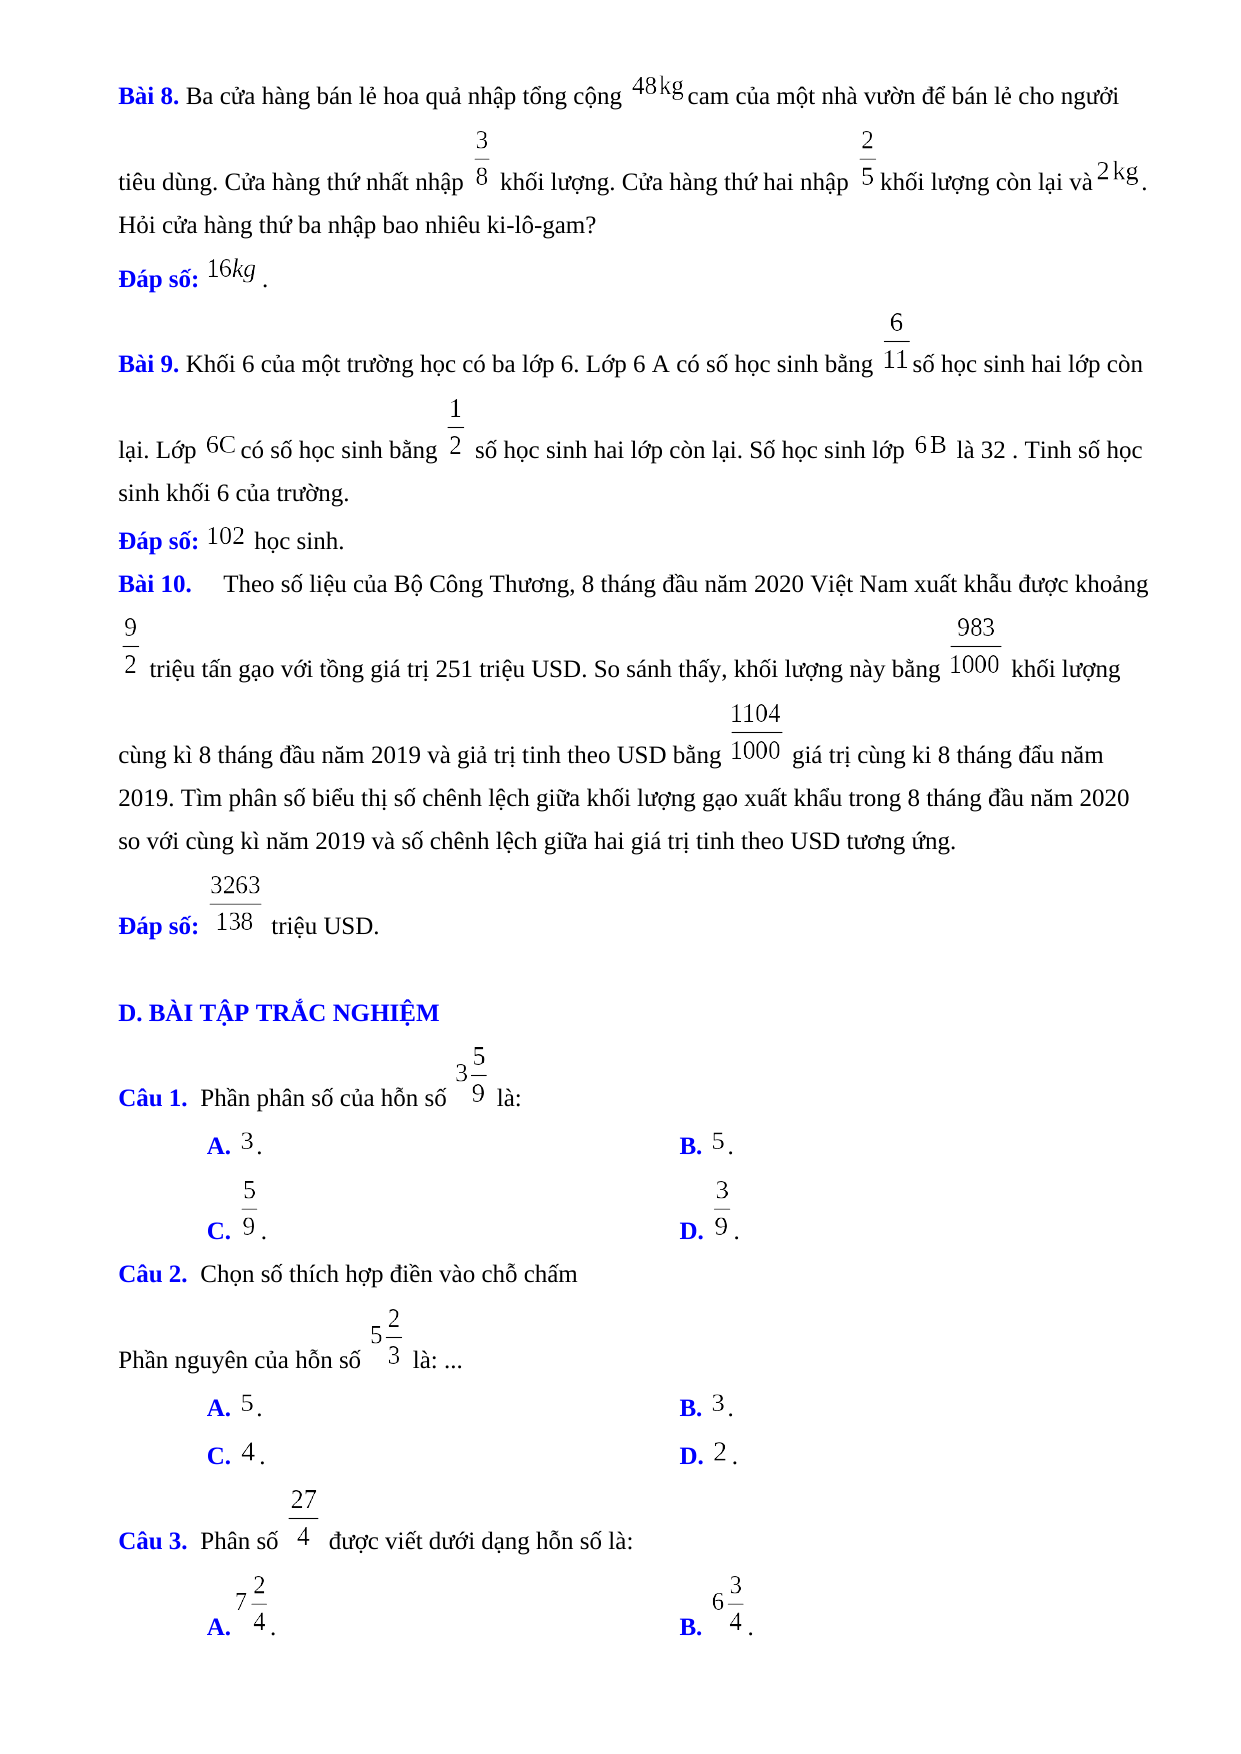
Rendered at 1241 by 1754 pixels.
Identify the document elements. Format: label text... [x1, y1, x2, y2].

text Phần nguyên của hỗn số là: ... [118, 1303, 1152, 1374]
text Bài 10. Theo số liệu của Bộ Công Thương, 8 tháng đầu năm 2020 Việt Nam xuất khẫu được khoảng triệu tấn gạo với tồng giá trị 251 triệu USD. So sánh thấy, khối lượng này bằng khối lượng cùng kì 8 tháng đầu năm 2019 và giả trị tinh theo USD bằng giá trị cùng ki 8 tháng đẩu năm 2019. Tìm phân số biểu thị số chênh lệch giữa khối lượng gạo xuất khẩu trong 8 tháng đầu năm 2020 so với cùng kì năm 2019 và số chênh lệch giữa hai giá trị tinh theo USD tương ứng. [118, 569, 1152, 855]
text D. BÀI TẬP TRẮC NGHIỆM [118, 998, 1152, 1026]
text Đáp số: triệu USD. [118, 869, 1152, 940]
text C. . D. . [118, 1436, 1152, 1469]
text A. . B. . [118, 1388, 1152, 1422]
text Câu 3. Phân số được viết dưới dạng hỗn số là: [118, 1484, 1152, 1555]
text Bài 9. Khối 6 của một trường học có ba lớp 6. Lớp 6 A có số học sinh bằng số học sinh hai lớp còn lại. Lớp có số học sinh bằng số học sinh hai lớp còn lại. Số học sinh lớp là 32 . Tinh số học sinh khối 6 của trường. [118, 307, 1152, 507]
text A. . B. . [118, 1126, 1152, 1160]
text Bài 8. Ba cửa hàng bán lẻ hoa quả nhập tổng cộng cam của một nhà vườn để bán lẻ cho ngưởi tiêu dùng. Cửa hàng thứ nhất nhập khối lượng. Cửa hàng thứ hai nhập khối lượng còn lại và. Hỏi cửa hàng thứ ba nhập bao nhiêu ki-lô-gam? [118, 70, 1152, 238]
text A.. B. . [118, 1569, 1152, 1640]
text Câu 1. Phần phân số của hỗn số là: [118, 1041, 1152, 1112]
text Đáp số: học sinh. [118, 521, 1152, 554]
text Câu 2. Chọn số thích hợp điền vào chỗ chấm [118, 1259, 1152, 1288]
text C. . D. . [118, 1174, 1152, 1245]
text Đáp số: . [118, 253, 1152, 293]
